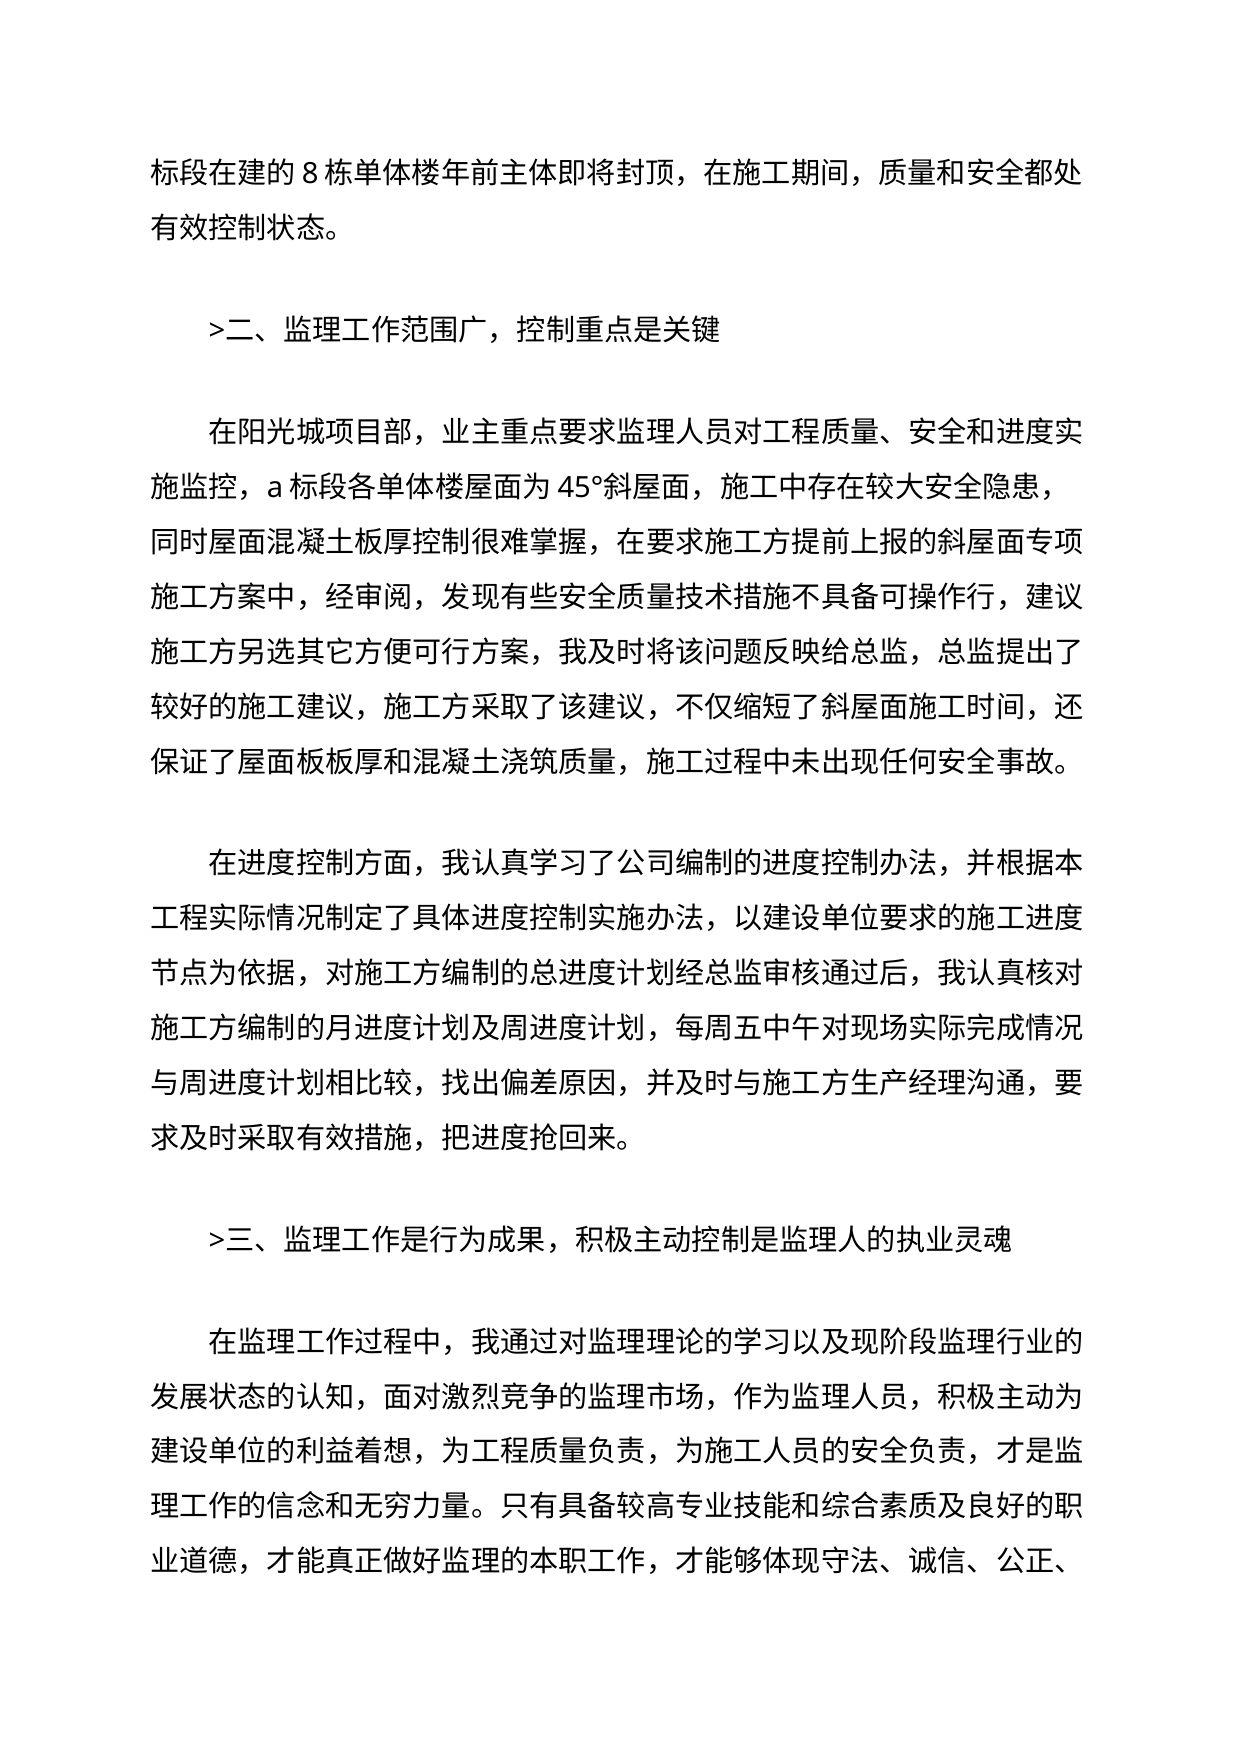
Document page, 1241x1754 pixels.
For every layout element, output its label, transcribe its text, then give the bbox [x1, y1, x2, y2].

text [150, 150, 1090, 247]
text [150, 1318, 1090, 1580]
text >三、监理工作是行为成果，积极主动控制是监理人的执业灵魂 [150, 1216, 1090, 1259]
text 在阳光城项目部，业主重点要求监理人员对工程质量、安全和进度实施监控，a标段各单体楼屋面为45°斜屋面，施工中存在较大安全隐患，同时屋面混凝土板厚控制很难掌握，在要求施工方提前上报的斜屋面专项施工方案中，经审阅，发现有些安全质量技术措施不具备可操作行，建议施工方另选其它方便可行方案，我及时将该问题反映给总监，总监提出了较好的施工建议，施工方采取了该建议，不仅缩短了斜屋面施工时间，还保证了屋面板板厚和混凝土浇筑质量，施工过程中未出现任何安全事故。 [150, 409, 1090, 781]
text 在进度控制方面，我认真学习了公司编制的进度控制办法，并根据本工程实际情况制定了具体进度控制实施办法，以建设单位要求的施工进度节点为依据，对施工方编制的总进度计划经总监审核通过后，我认真核对施工方编制的月进度计划及周进度计划，每周五中午对现场实际完成情况与周进度计划相比较，找出偏差原因，并及时与施工方生产经理沟通，要求及时采取有效措施，把进度抢回来。 [150, 840, 1090, 1157]
text >二、监理工作范围广，控制重点是关键 [150, 307, 1090, 349]
